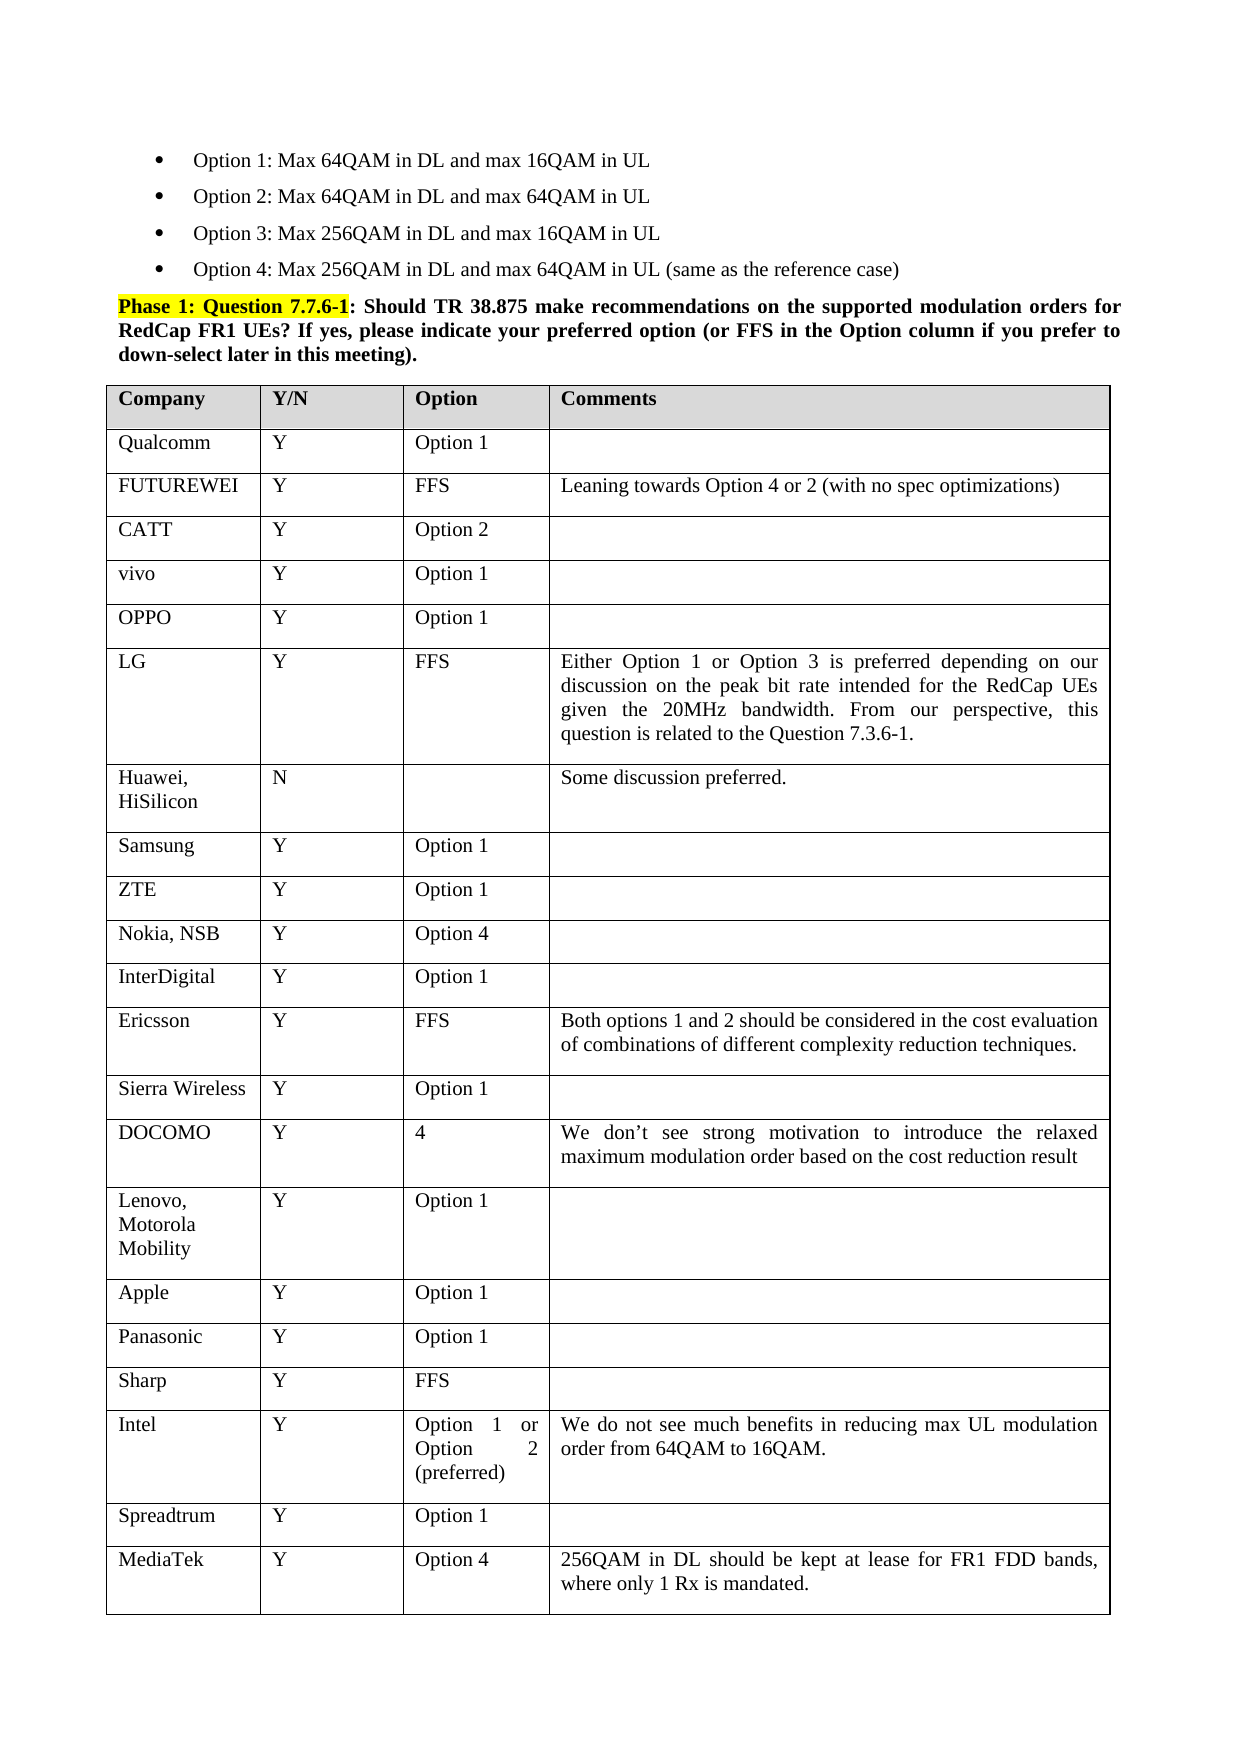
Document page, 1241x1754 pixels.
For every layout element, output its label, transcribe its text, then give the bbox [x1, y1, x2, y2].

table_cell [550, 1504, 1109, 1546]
list Option 4: Max 256QAM in DL and max 64QAM in UL (same as the reference case) [156, 257, 1122, 281]
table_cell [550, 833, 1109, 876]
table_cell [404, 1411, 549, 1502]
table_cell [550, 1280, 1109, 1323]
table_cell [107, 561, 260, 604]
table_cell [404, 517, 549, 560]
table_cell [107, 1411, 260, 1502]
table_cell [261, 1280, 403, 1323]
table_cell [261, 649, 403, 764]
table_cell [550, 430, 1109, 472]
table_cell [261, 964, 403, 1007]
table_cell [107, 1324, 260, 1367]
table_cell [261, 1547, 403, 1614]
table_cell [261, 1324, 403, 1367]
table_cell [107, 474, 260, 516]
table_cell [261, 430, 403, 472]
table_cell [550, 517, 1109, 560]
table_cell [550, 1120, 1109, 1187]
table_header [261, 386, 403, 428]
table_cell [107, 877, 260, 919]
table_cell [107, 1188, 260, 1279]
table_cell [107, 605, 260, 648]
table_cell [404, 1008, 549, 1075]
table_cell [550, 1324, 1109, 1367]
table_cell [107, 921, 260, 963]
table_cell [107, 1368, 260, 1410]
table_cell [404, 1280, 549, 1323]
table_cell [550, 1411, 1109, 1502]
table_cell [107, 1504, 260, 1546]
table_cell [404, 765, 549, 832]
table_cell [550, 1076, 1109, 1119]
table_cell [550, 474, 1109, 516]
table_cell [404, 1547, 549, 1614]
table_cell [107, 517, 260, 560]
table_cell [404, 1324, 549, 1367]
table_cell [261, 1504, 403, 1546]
list Option 2: Max 64QAM in DL and max 64QAM in UL [156, 184, 1122, 208]
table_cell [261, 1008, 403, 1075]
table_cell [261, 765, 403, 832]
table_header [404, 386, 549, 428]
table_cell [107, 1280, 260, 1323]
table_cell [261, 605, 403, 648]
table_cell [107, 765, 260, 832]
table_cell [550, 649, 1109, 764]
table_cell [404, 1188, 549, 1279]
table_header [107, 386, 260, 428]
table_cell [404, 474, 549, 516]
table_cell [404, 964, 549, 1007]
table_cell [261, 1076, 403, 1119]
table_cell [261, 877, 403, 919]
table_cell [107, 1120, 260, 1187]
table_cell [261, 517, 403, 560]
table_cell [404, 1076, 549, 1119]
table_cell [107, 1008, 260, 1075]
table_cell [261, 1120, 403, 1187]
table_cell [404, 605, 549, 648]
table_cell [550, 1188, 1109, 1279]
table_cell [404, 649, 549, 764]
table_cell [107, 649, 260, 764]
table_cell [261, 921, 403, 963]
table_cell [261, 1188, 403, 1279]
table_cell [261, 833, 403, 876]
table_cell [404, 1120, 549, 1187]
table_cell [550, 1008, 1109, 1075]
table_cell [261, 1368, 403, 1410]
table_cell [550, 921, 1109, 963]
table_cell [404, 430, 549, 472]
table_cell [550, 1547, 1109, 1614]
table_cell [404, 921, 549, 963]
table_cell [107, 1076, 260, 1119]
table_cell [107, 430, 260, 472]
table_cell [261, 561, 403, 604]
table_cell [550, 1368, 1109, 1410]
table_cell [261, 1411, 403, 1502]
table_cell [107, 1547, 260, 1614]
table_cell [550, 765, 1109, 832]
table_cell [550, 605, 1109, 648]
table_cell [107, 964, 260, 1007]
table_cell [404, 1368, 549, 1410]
list Option 1: Max 64QAM in DL and max 16QAM in UL [156, 147, 1122, 172]
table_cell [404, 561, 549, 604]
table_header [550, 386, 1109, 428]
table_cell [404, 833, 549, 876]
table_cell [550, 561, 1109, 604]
text Phase 1: Question 7.7.6-1: Should TR 38.875 make recommendations on the supported modulation orders for RedCap FR1 UEs? If yes, please indicate your preferred option (or FFS in the Option column if you prefer to down-select later in this meeting). [118, 294, 1122, 366]
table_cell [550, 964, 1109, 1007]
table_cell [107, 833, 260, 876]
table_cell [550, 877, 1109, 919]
list Option 3: Max 256QAM in DL and max 16QAM in UL [156, 221, 1122, 245]
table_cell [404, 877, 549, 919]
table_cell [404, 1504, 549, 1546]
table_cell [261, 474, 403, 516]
